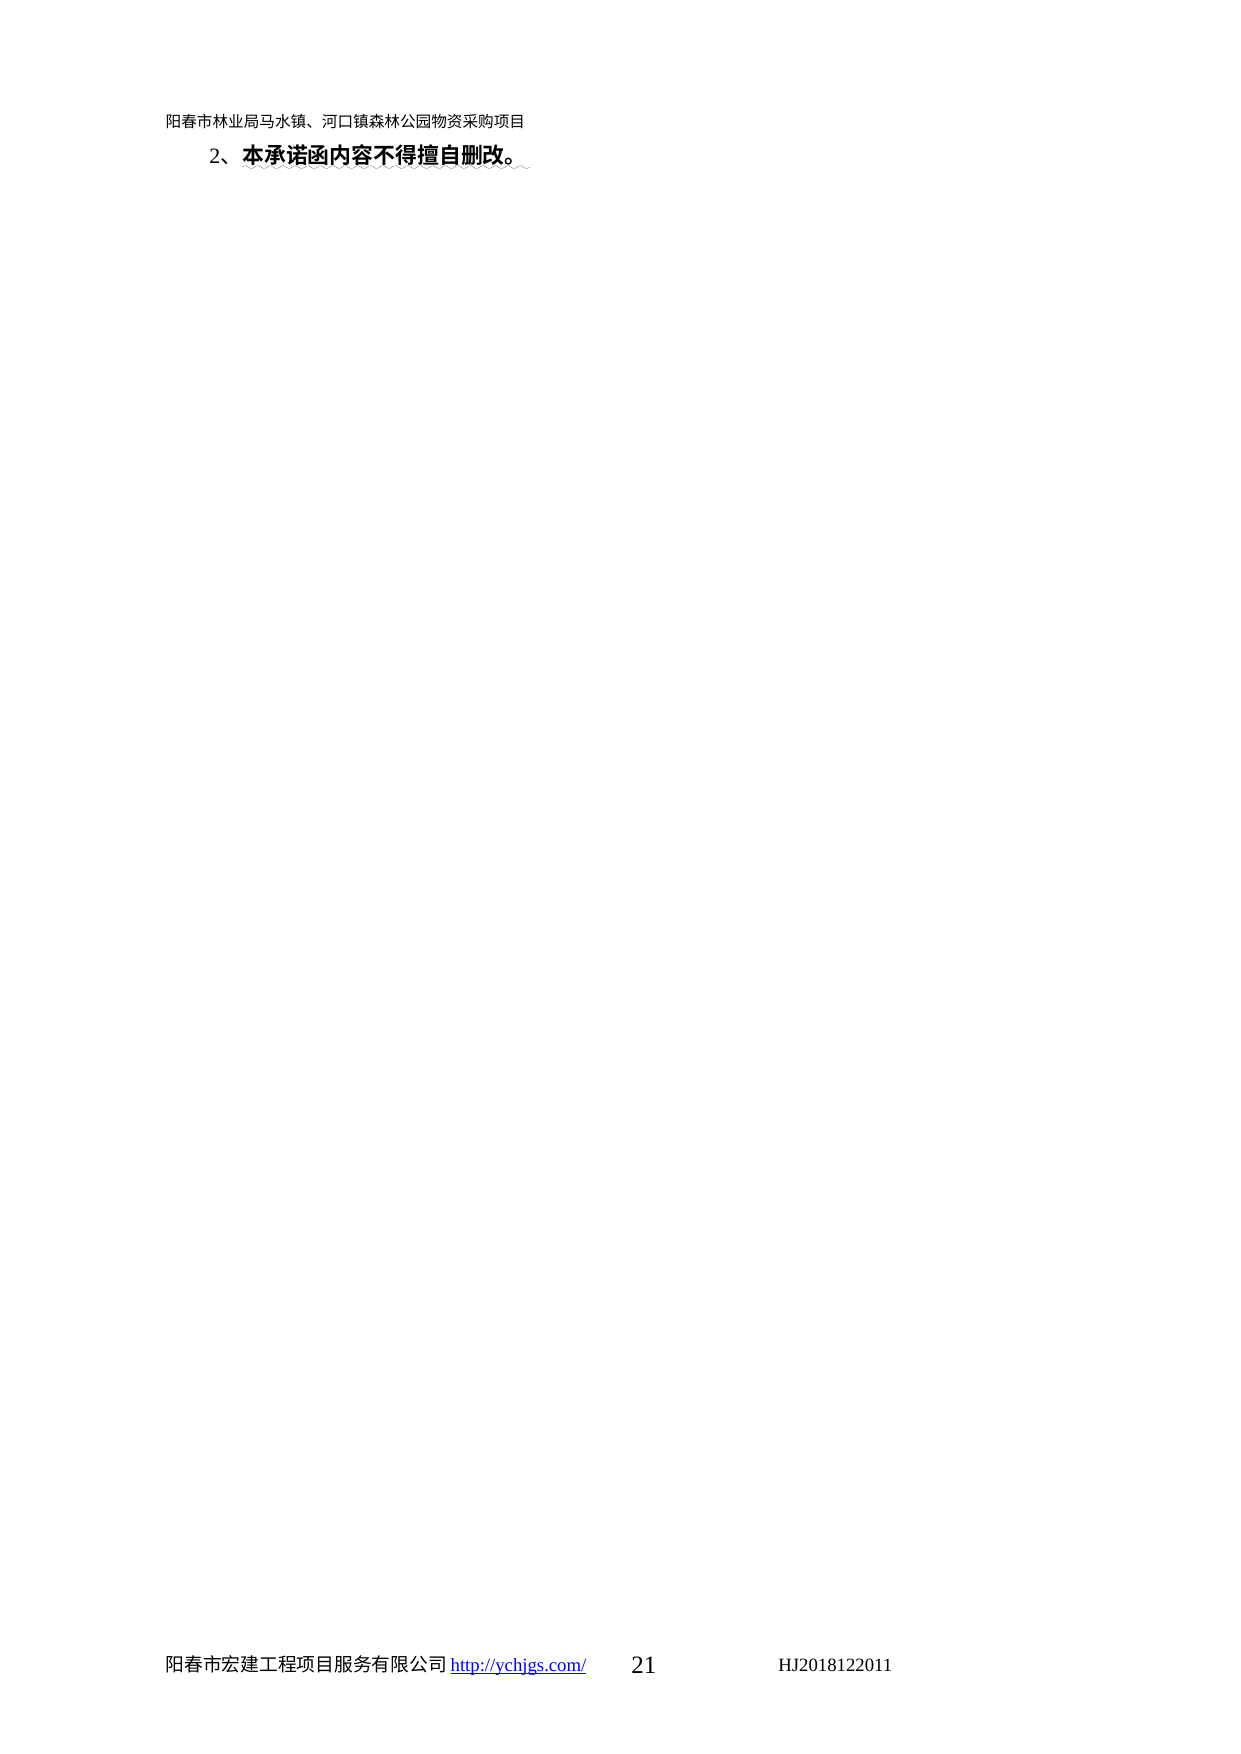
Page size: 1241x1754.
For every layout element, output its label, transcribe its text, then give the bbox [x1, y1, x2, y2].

text 2、本承诺函内容不得擅自删改。 [176, 138, 1122, 170]
